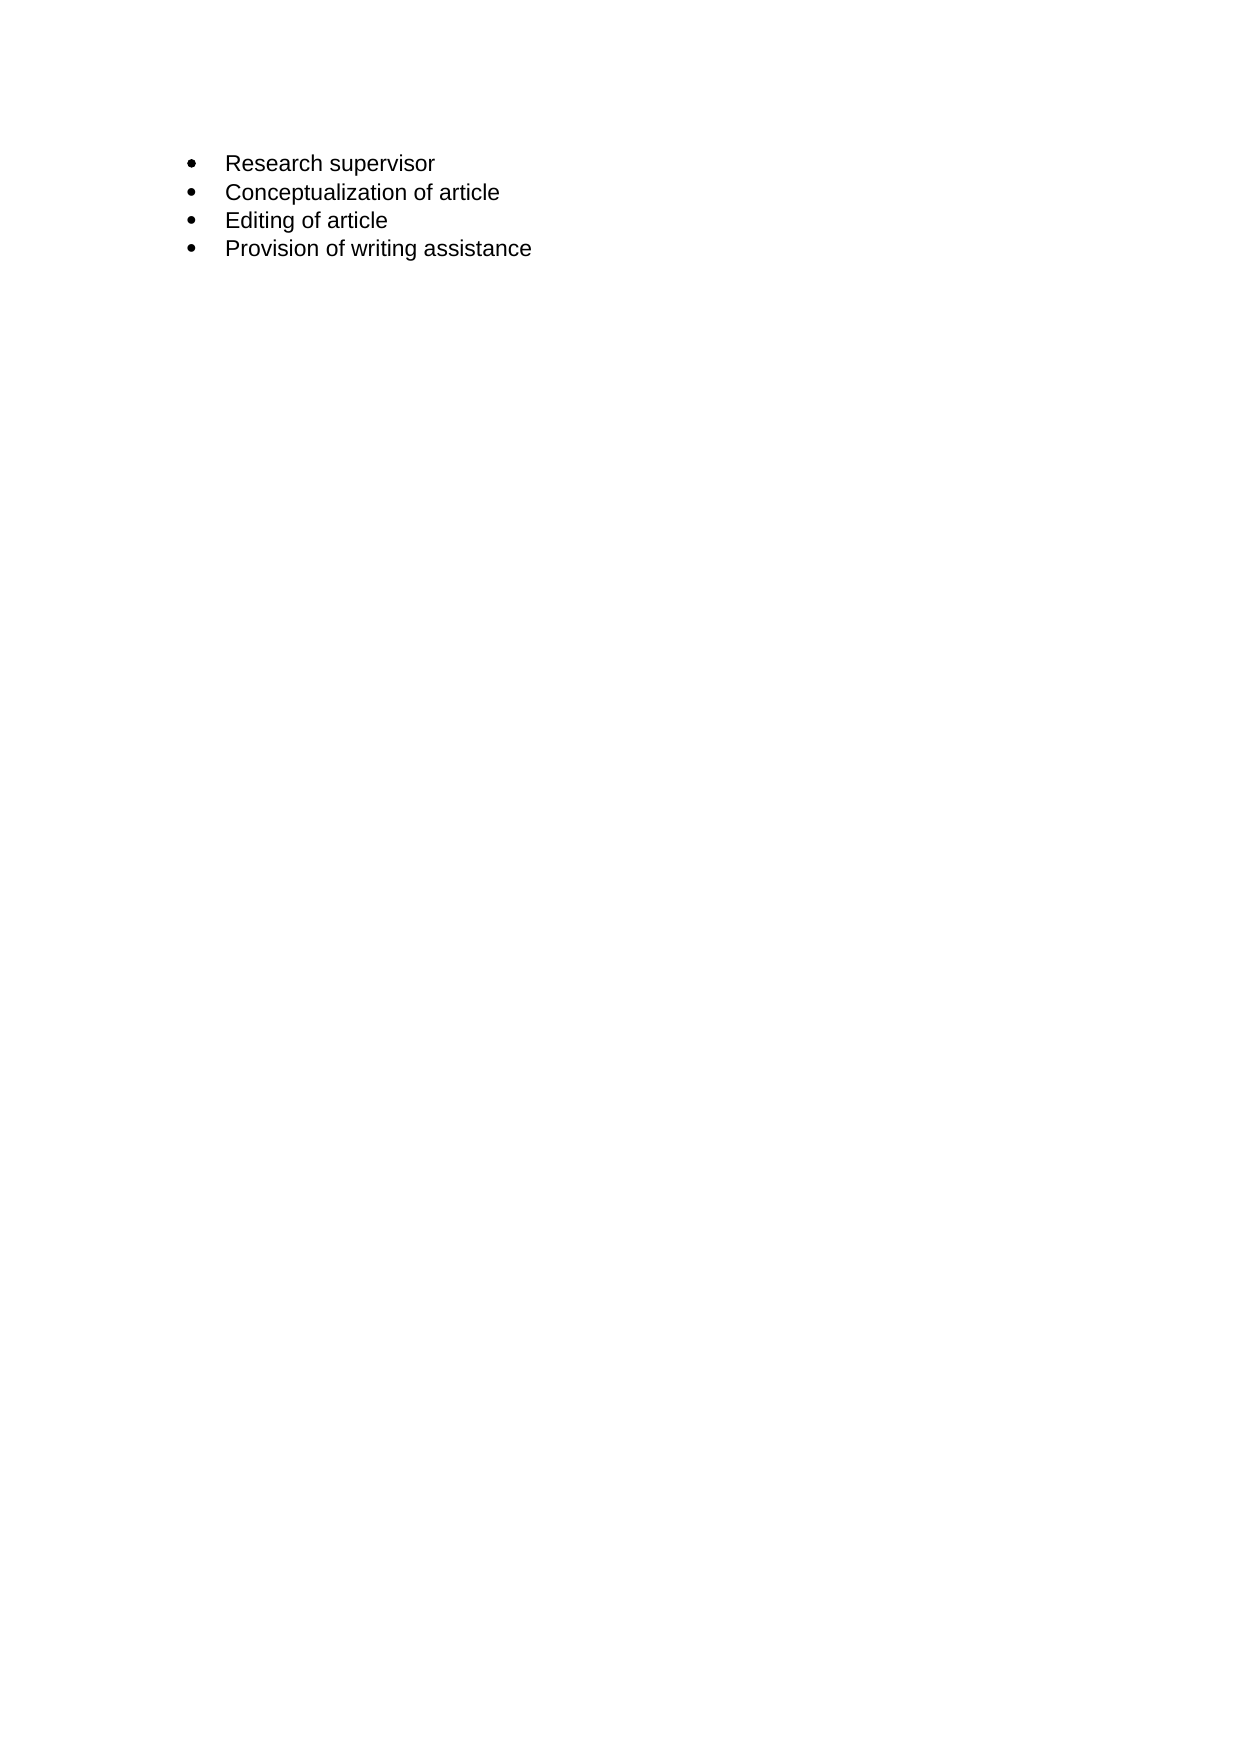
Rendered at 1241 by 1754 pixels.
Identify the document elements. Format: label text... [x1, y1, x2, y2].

list Provision of writing assistance [187, 235, 1090, 262]
list Conceptualization of article [187, 178, 1090, 205]
list Research supervisor [187, 150, 1090, 176]
list Editing of article [187, 207, 1090, 233]
